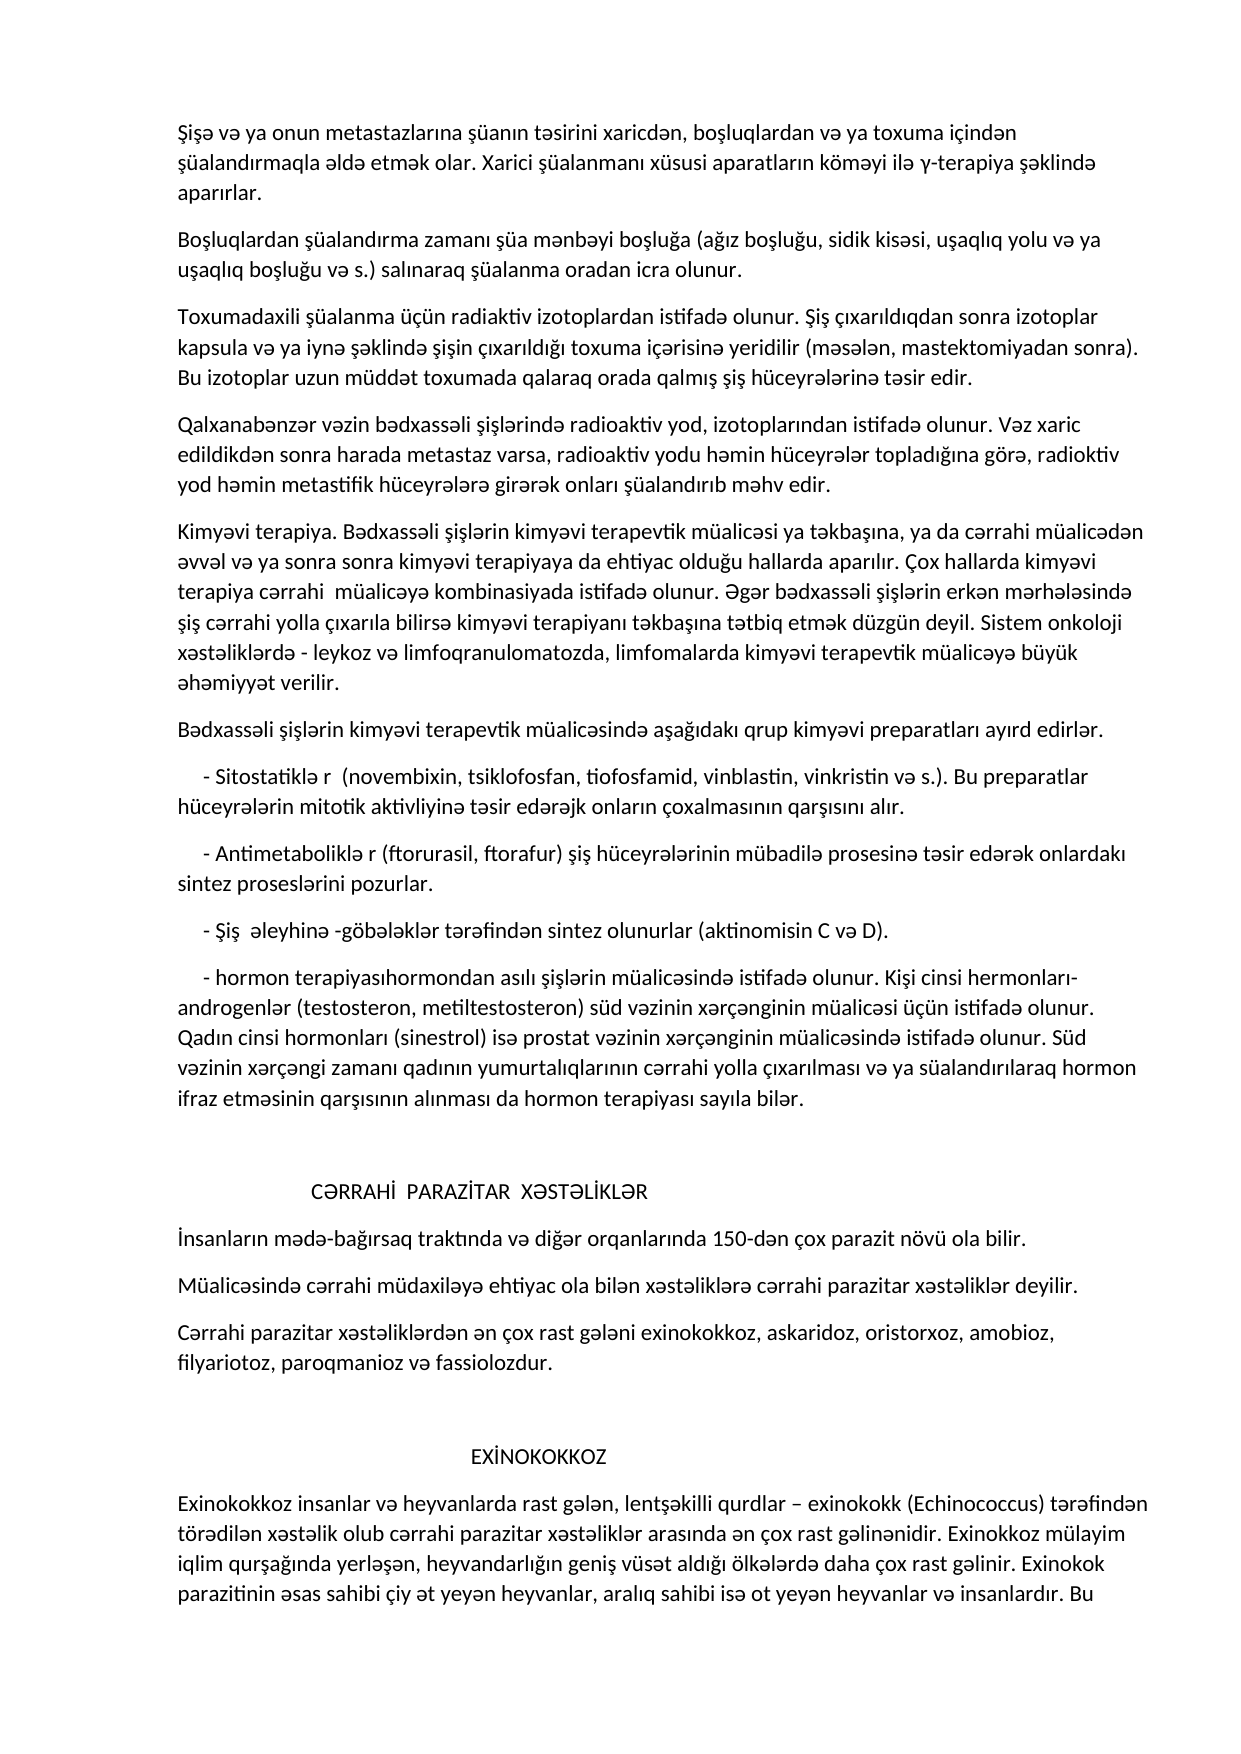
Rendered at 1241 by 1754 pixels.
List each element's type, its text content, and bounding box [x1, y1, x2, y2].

text Müalicəsində cərrahi müdaxiləyə ehtiyac ola bilən xəstəliklərə cərrahi parazitar xəstəliklər deyilir. [177, 1271, 1152, 1299]
text Toxumadaxili şüalanma üçün radiaktiv izotoplardan istifadə olunur. Şiş çıxarıldıqdan sonra izotoplar kapsula və ya iynə şəklində şişin çıxarıldığı toxuma içərisinə yeridilir (məsələn, mastektomiyadan sonra). Bu izotoplar uzun müddət toxumada qalaraq orada qalmış şiş hüceyrələrinə təsir edir. [177, 302, 1152, 391]
text - Şiş əleyhinə -göbələklər tərəfindən sintez olunurlar (aktinomisin C və D). [177, 916, 1152, 944]
text - Antimetaboliklə r (ftorurasil, ftorafur) şiş hüceyrələrinin mübadilə prosesinə təsir edərək onlardakı sintez proseslərini pozurlar. [177, 839, 1152, 897]
text Şişə və ya onun metastazlarına şüanın təsirini xaricdən, boşluqlardan və ya toxuma içindən şüalandırmaqla əldə etmək olar. Xarici şüalanmanı xüsusi aparatların köməyi ilə γ-terapiya şəklində aparırlar. [177, 118, 1152, 207]
text EXİNOKOKKOZ [177, 1442, 1152, 1470]
text Qalxanabənzər vəzin bədxassəli şişlərində radioaktiv yod, izotoplarından istifadə olunur. Vəz xaric edildikdən sonra harada metastaz varsa, radioaktiv yodu həmin hüceyrələr topladığına görə, radioktiv yod həmin metastifik hüceyrələrə girərək onları şüalandırıb məhv edir. [177, 410, 1152, 498]
text - Sitostatiklə r (novembixin, tsiklofosfan, tiofosfamid, vinblastin, vinkristin və s.). Bu preparatlar hüceyrələrin mitotik aktivliyinə təsir edərəjk onların çoxalmasının qarşısını alır. [177, 762, 1152, 820]
text Boşluqlardan şüalandırma zamanı şüa mənbəyi boşluğa (ağız boşluğu, sidik kisəsi, uşaqlıq yolu və ya uşaqlıq boşluğu və s.) salınaraq şüalanma oradan icra olunur. [177, 225, 1152, 284]
text CƏRRAHİ PARAZİTAR XƏSTƏLİKLƏR [177, 1177, 1152, 1206]
text Bədxassəli şişlərin kimyəvi terapevtik müalicəsində aşağıdakı qrup kimyəvi preparatları ayırd edirlər. [177, 715, 1152, 743]
text İnsanların mədə-bağırsaq traktında və diğər orqanlarında 150-dən çox parazit növü ola bilir. [177, 1224, 1152, 1252]
text Cərrahi parazitar xəstəliklərdən ən çox rast gələni exinokokkoz, askaridoz, oristorxoz, amobioz, filyariotoz, paroqmanioz və fassiolozdur. [177, 1318, 1152, 1376]
text Kimyəvi terapiya. Bədxassəli şişlərin kimyəvi terapevtik müalicəsi ya təkbaşına, ya da cərrahi müalicədən əvvəl və ya sonra sonra kimyəvi terapiyaya da ehtiyac olduğu hallarda aparılır. Çox hallarda kimyəvi terapiya cərrahi müalicəyə kombinasiyada istifadə olunur. Əgər bədxassəli şişlərin erkən mərhələsində şiş cərrahi yolla çıxarıla bilirsə kimyəvi terapiyanı təkbaşına tətbiq etmək düzgün deyil. Sistem onkoloji xəstəliklərdə - leykoz və limfoqranulomatozda, limfomalarda kimyəvi terapevtik müalicəyə büyük əhəmiyyət verilir. [177, 517, 1152, 696]
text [177, 1489, 1152, 1608]
text - hormon terapiyasıhormondan asılı şişlərin müalicəsində istifadə olunur. Kişi cinsi hermonları-androgenlər (testosteron, metiltestosteron) süd vəzinin xərçənginin müalicəsi üçün istifadə olunur. Qadın cinsi hormonları (sinestrol) isə prostat vəzinin xərçənginin müalicəsində istifadə olunur. Süd vəzinin xərçəngi zamanı qadının yumurtalıqlarının cərrahi yolla çıxarılması və ya süalandırılaraq hormon ifraz etməsinin qarşısının alınması da hormon terapiyası sayıla bilər. [177, 963, 1152, 1112]
